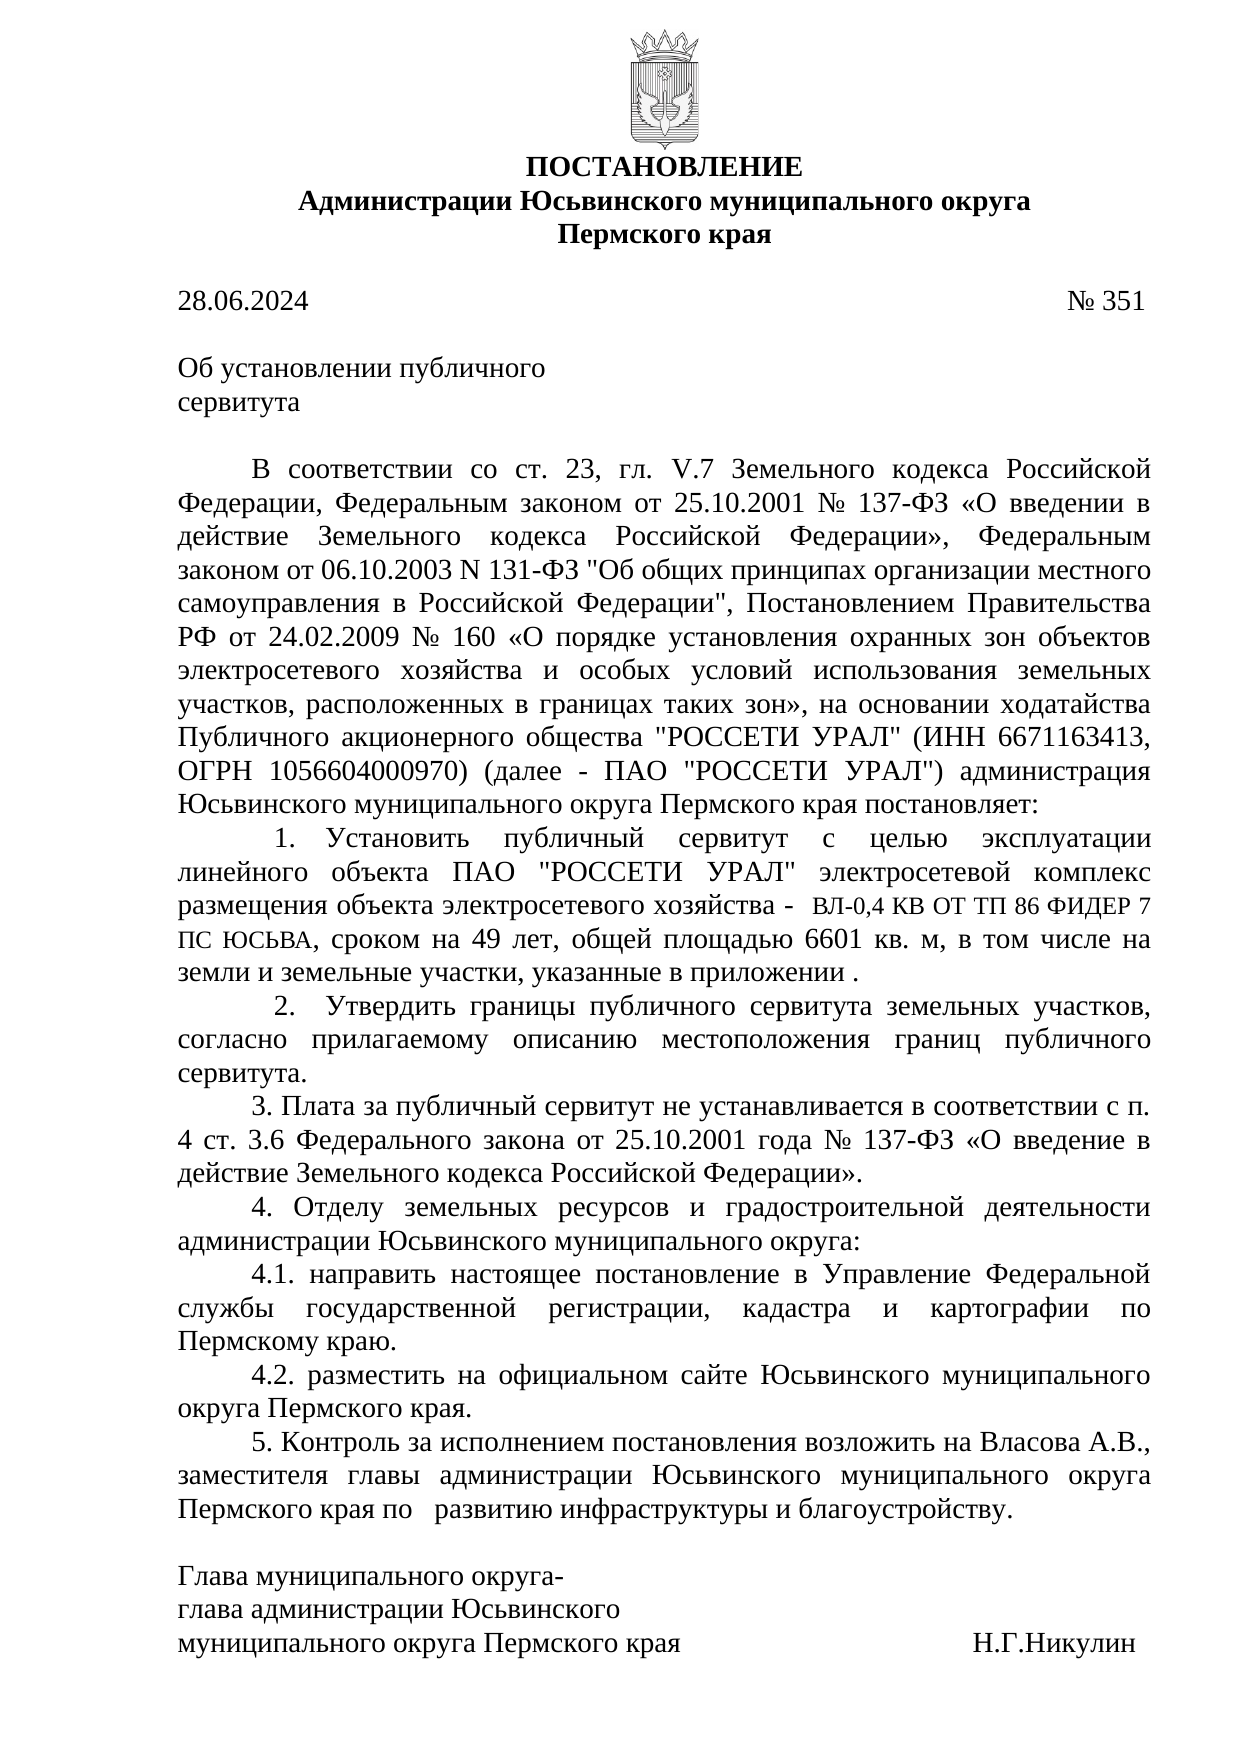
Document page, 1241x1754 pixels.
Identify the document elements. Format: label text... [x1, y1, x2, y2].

text Пермского края [177, 216, 1152, 250]
text 4.1. направить настоящее постановление в Управление Федеральной службы государственной регистрации, кадастра и картографии по Пермскому краю. [177, 1256, 1152, 1357]
text глава администрации Юсьвинского [177, 1592, 1152, 1625]
text 4. Отделу земельных ресурсов и градостроительной деятельности администрации Юсьвинского муниципального округа: [177, 1189, 1152, 1256]
list Утвердить границы публичного сервитута земельных участков, согласно прилагаемому описанию местоположения границ публичного сервитута. [177, 988, 1152, 1088]
text В соответствии со ст. 23, гл. V.7 Земельного кодекса Российской Федерации, Федеральным законом от 25.10.2001 № 137-ФЗ «О введении в действие Земельного кодекса Российской Федерации», Федеральным законом от 06.10.2003 N 131-ФЗ "Об общих принципах организации местного самоуправления в Российской Федерации", Постановлением Правительства РФ от 24.02.2009 № 160 «О порядке установления охранных зон объектов электросетевого хозяйства и особых условий использования земельных участков, расположенных в границах таких зон», на основании ходатайства Публичного акционерного общества "РОССЕТИ УРАЛ" (ИНН 6671163413, ОГРН 1056604000970) (далее - ПАО "РОССЕТИ УРАЛ") администрация Юсьвинского муниципального округа Пермского края постановляет: [177, 451, 1152, 820]
picture [630, 29, 699, 150]
text 4.2. разместить на официальном сайте Юсьвинского муниципального округа Пермского края. [177, 1357, 1152, 1424]
text Администрации Юсьвинского муниципального округа [177, 183, 1152, 216]
list Установить публичный сервитут с целью эксплуатации линейного объекта ПАО "РОССЕТИ УРАЛ" электросетевой комплекс размещения объекта электросетевого хозяйства - ВЛ-0,4 КВ ОТ ТП 86 ФИДЕР 7 ПС ЮСЬВА, сроком на 49 лет, общей площадью 6601 кв. м, в том числе на земли и земельные участки, указанные в приложении . [177, 820, 1152, 988]
text муниципального округа Пермского края Н.Г.Никулин [177, 1625, 1152, 1659]
text 3. Плата за публичный сервитут не устанавливается в соответствии с п. 4 ст. 3.6 Федерального закона от 25.10.2001 года № 137-ФЗ «О введение в действие Земельного кодекса Российской Федерации». [177, 1088, 1152, 1189]
text ПОСТАНОВЛЕНИЕ [177, 149, 1152, 183]
text 5. Контроль за исполнением постановления возложить на Власова А.В., заместителя главы администрации Юсьвинского муниципального округа Пермского края по развитию инфраструктуры и благоустройству. [177, 1424, 1152, 1524]
text Глава муниципального округа- [177, 1558, 1152, 1592]
text Об установлении публичного [177, 351, 1152, 384]
text сервитута [177, 384, 1152, 418]
text 28.06.2024 № 351 [177, 283, 1152, 317]
